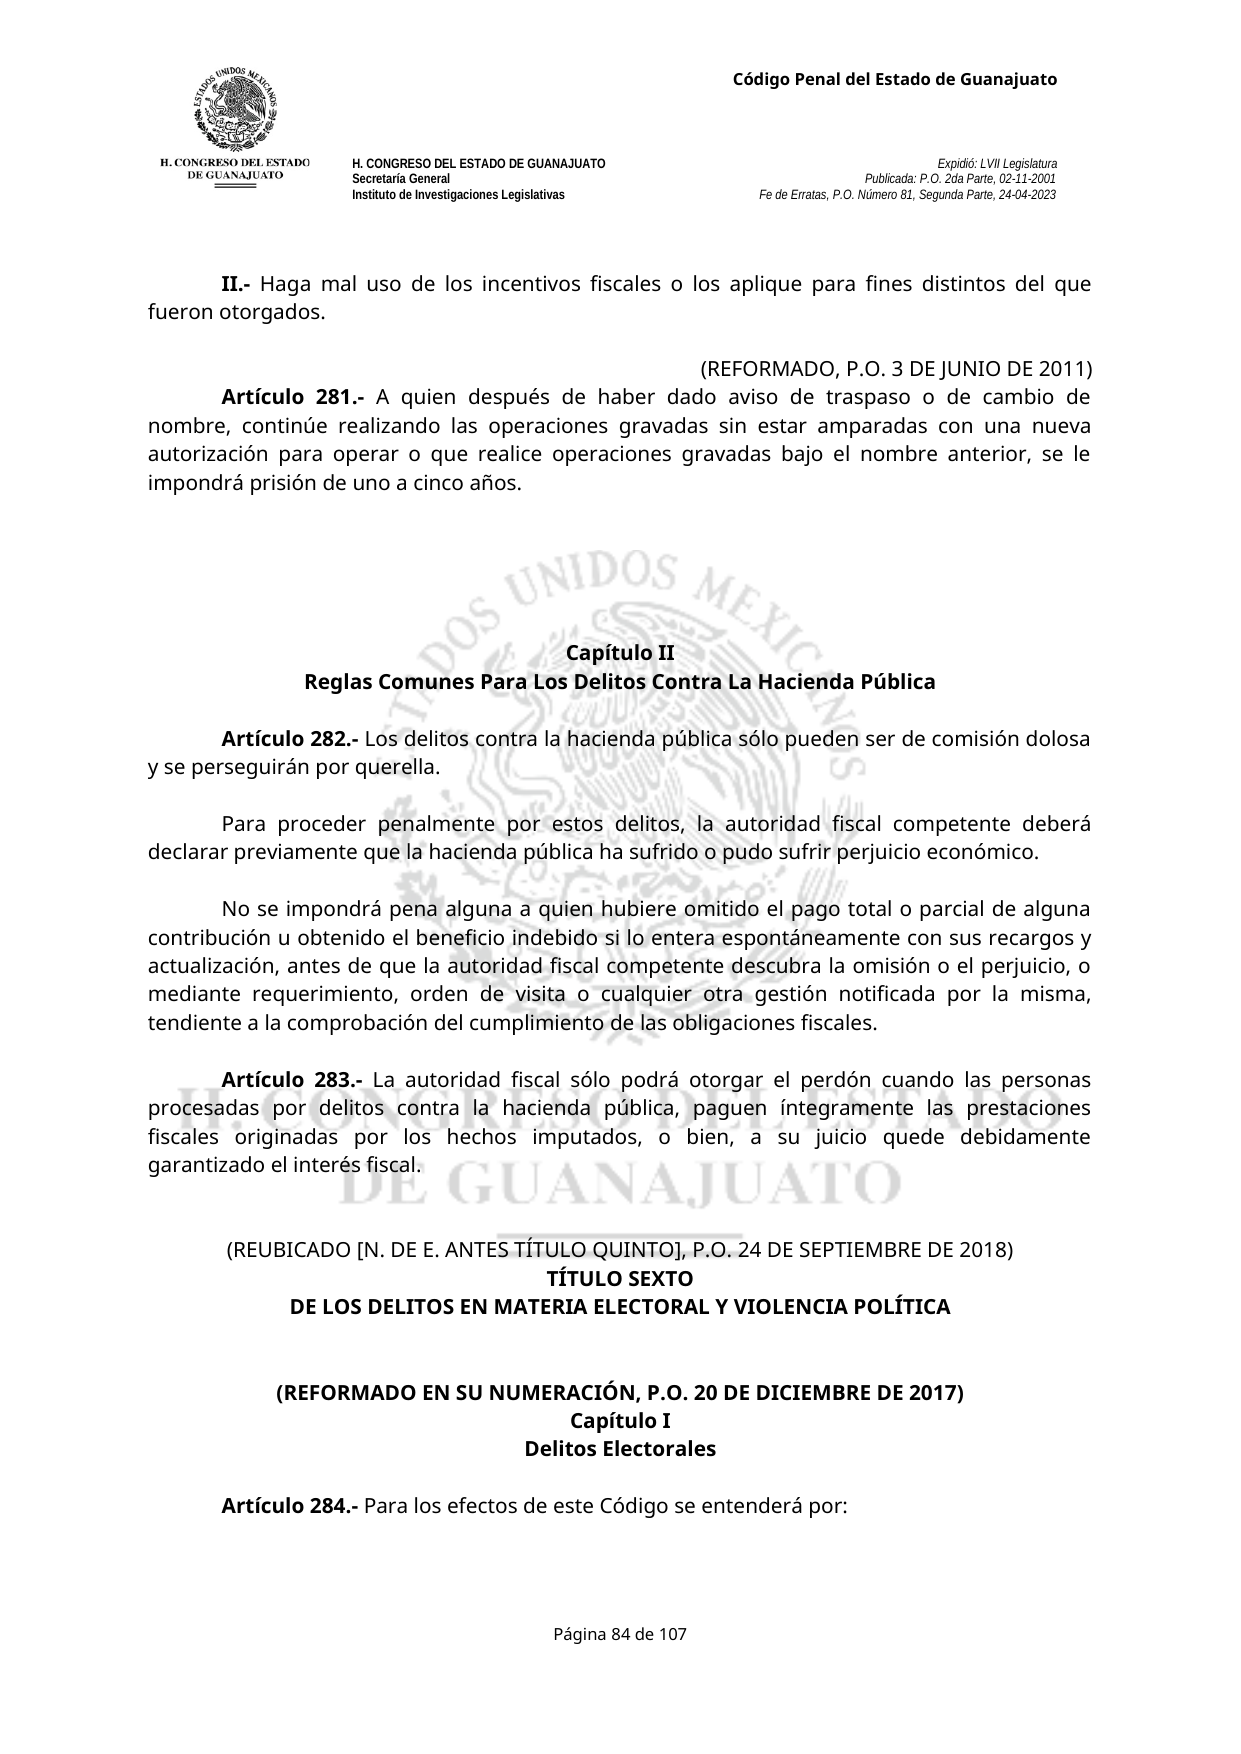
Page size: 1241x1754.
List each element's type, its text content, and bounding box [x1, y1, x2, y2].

text Reglas Comunes Para Los Delitos Contra La Hacienda Pública [148, 667, 1092, 695]
text (REUBICADO [N. DE E. ANTES TÍTULO QUINTO], P.O. 24 DE SEPTIEMBRE DE 2018) [148, 1236, 1092, 1264]
text (REFORMADO EN SU NUMERACIÓN, P.O. 20 DE DICIEMBRE DE 2017) [148, 1378, 1092, 1406]
text DE LOS DELITOS EN MATERIA ELECTORAL Y VIOLENCIA POLÍTICA [148, 1292, 1092, 1321]
text No se impondrá pena alguna a quien hubiere omitido el pago total o parcial de alguna contribución u obtenido el beneficio indebido si lo entera espontáneamente con sus recargos y actualización, antes de que la autoridad fiscal competente descubra la omisión o el perjuicio, o mediante requerimiento, orden de visita o cualquier otra gestión notificada por la misma, tendiente a la comprobación del cumplimiento de las obligaciones fiscales. [148, 894, 1092, 1036]
text Artículo 281.- A quien después de haber dado aviso de traspaso o de cambio de nombre, continúe realizando las operaciones gravadas sin estar amparadas con una nueva autorización para operar o que realice operaciones gravadas bajo el nombre anterior, se le impondrá prisión de uno a cinco años. [148, 382, 1092, 496]
text Artículo 284.- Para los efectos de este Código se entenderá por: [148, 1491, 1092, 1520]
text Para proceder penalmente por estos delitos, la autoridad fiscal competente deberá declarar previamente que la hacienda pública ha sufrido o pudo sufrir perjuicio económico. [148, 809, 1092, 866]
text Artículo 282.- Los delitos contra la hacienda pública sólo pueden ser de comisión dolosa y se perseguirán por querella. [148, 724, 1092, 781]
text Delitos Electorales [148, 1434, 1092, 1463]
picture [160, 67, 310, 194]
text Capítulo II [148, 638, 1092, 667]
text II.- Haga mal uso de los incentivos fiscales o los aplique para fines distintos del que fueron otorgados. [148, 269, 1092, 326]
text Capítulo I [148, 1406, 1092, 1434]
text Artículo 283.- La autoridad fiscal sólo podrá otorgar el perdón cuando las personas procesadas por delitos contra la hacienda pública, paguen íntegramente las prestaciones fiscales originadas por los hechos imputados, o bien, a su juicio quede debidamente garantizado el interés fiscal. [148, 1065, 1092, 1179]
text (REFORMADO, P.O. 3 DE JUNIO DE 2011) [148, 354, 1092, 382]
text TÍTULO SEXTO [148, 1264, 1092, 1292]
